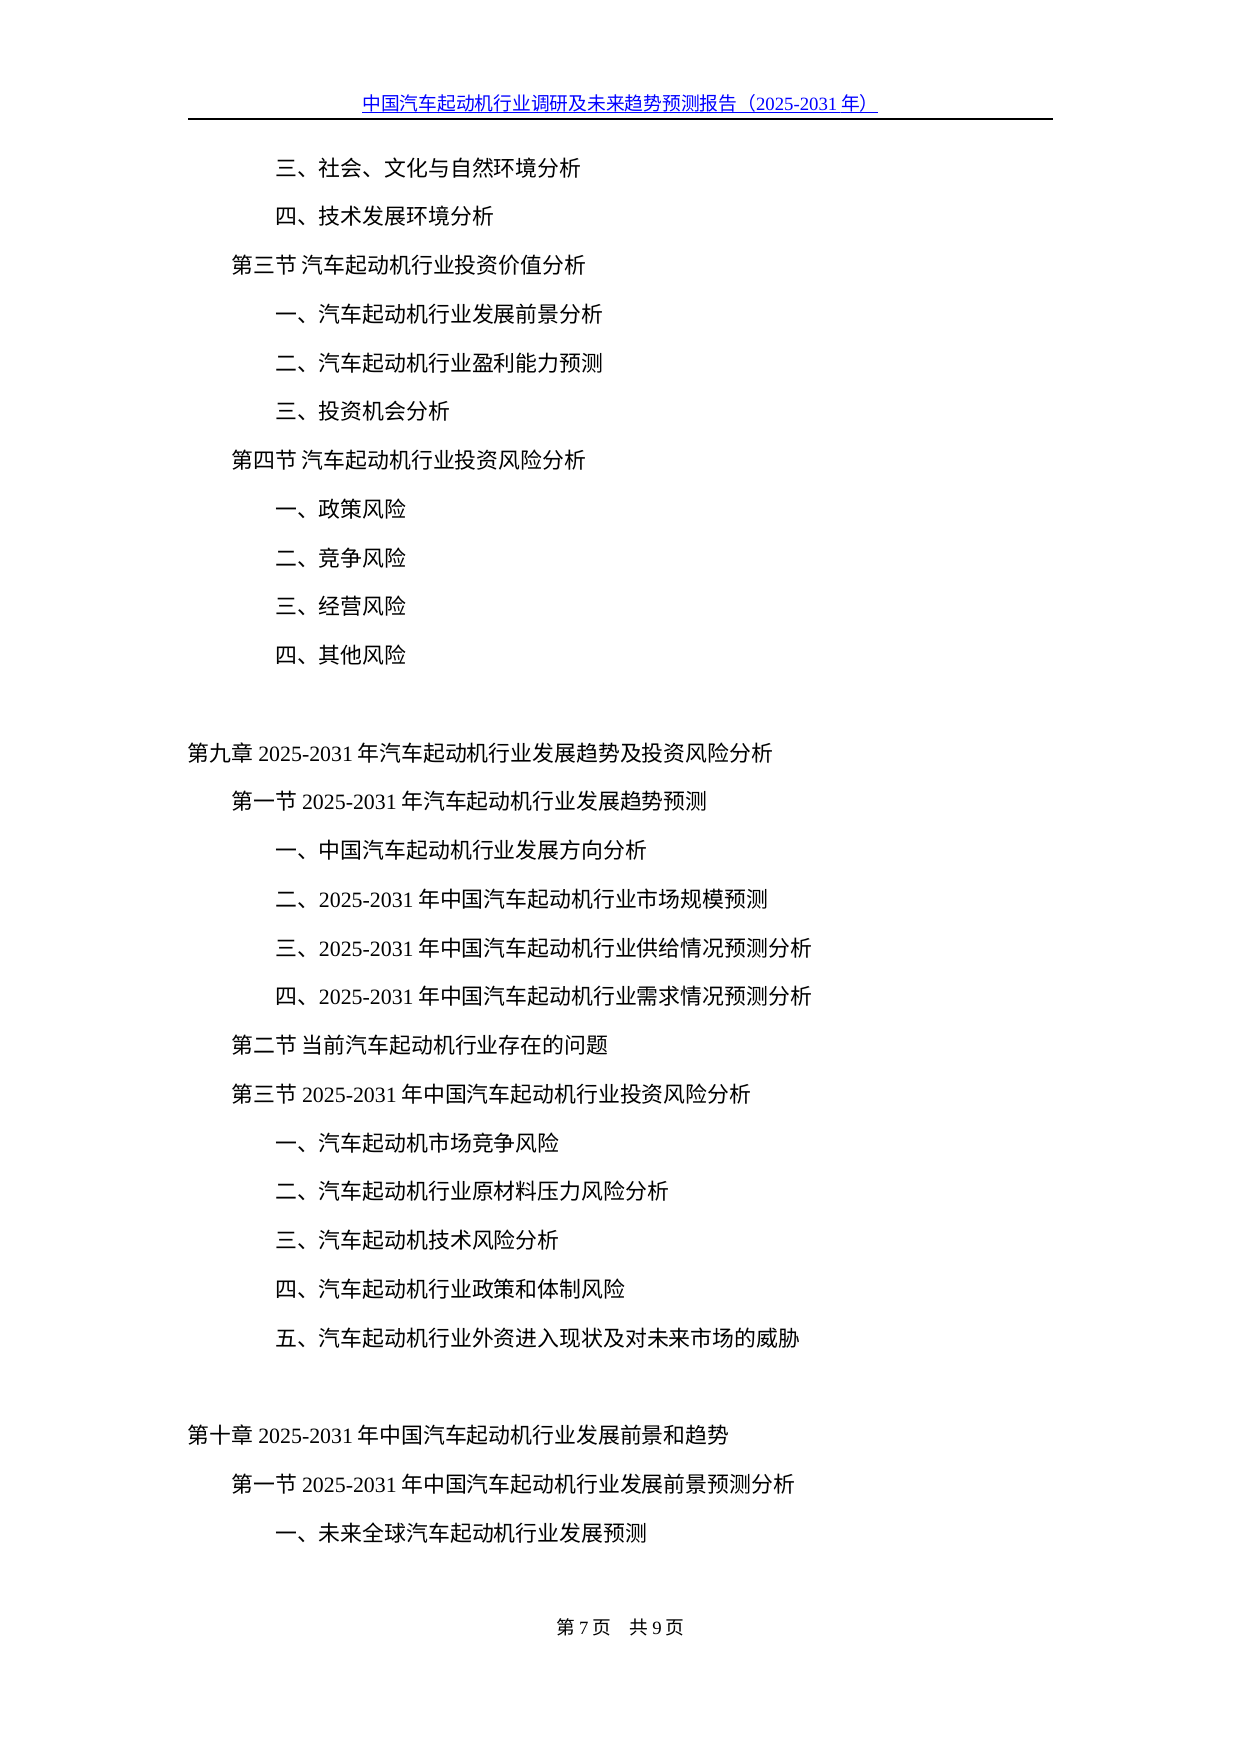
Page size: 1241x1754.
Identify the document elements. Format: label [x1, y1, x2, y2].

text [187, 150, 1053, 1548]
